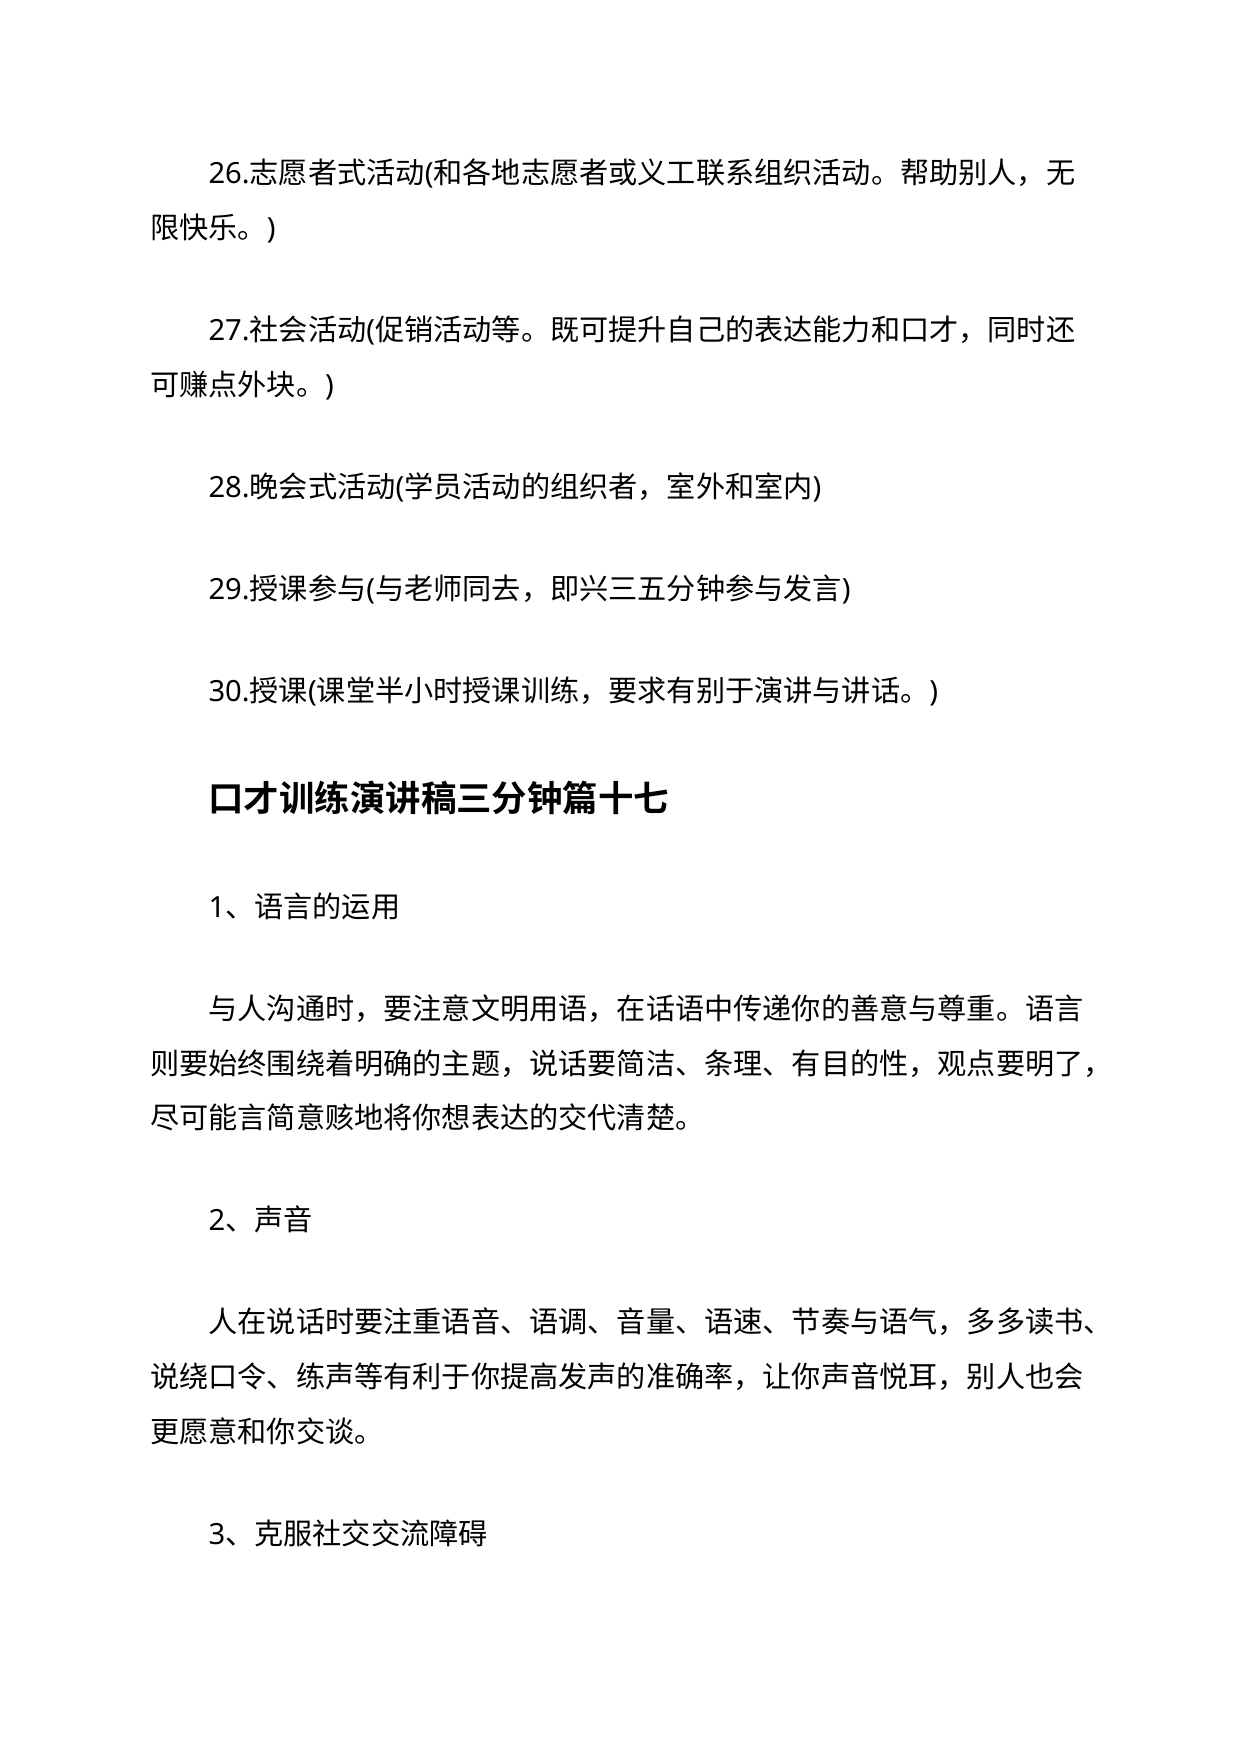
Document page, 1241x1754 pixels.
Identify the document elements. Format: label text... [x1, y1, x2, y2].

text 29.授课参与(与老师同去，即兴三五分钟参与发言) [150, 566, 1090, 608]
text 与人沟通时，要注意文明用语，在话语中传递你的善意与尊重。语言则要始终围绕着明确的主题，说话要简洁、条理、有目的性，观点要明了，尽可能言简意赅地将你想表达的交代清楚。 [150, 985, 1090, 1137]
text 1、语言的运用 [150, 883, 1090, 926]
text 3、克服社交交流障碍 [150, 1510, 1090, 1553]
text 28.晚会式活动(学员活动的组织者，室外和室内) [150, 464, 1090, 506]
text 人在说话时要注重语音、语调、音量、语速、节奏与语气，多多读书、说绕口令、练声等有利于你提高发声的准确率，让你声音悦耳，别人也会更愿意和你交谈。 [150, 1299, 1090, 1451]
text 27.社会活动(促销活动等。既可提升自己的表达能力和口才，同时还可赚点外块。) [150, 307, 1090, 404]
text 26.志愿者式活动(和各地志愿者或义工联系组织活动。帮助别人，无限快乐。) [150, 150, 1090, 247]
text 口才训练演讲稿三分钟篇十七 [150, 770, 1090, 821]
text 30.授课(课堂半小时授课训练，要求有别于演讲与讲话。) [150, 668, 1090, 710]
text 2、声音 [150, 1197, 1090, 1239]
